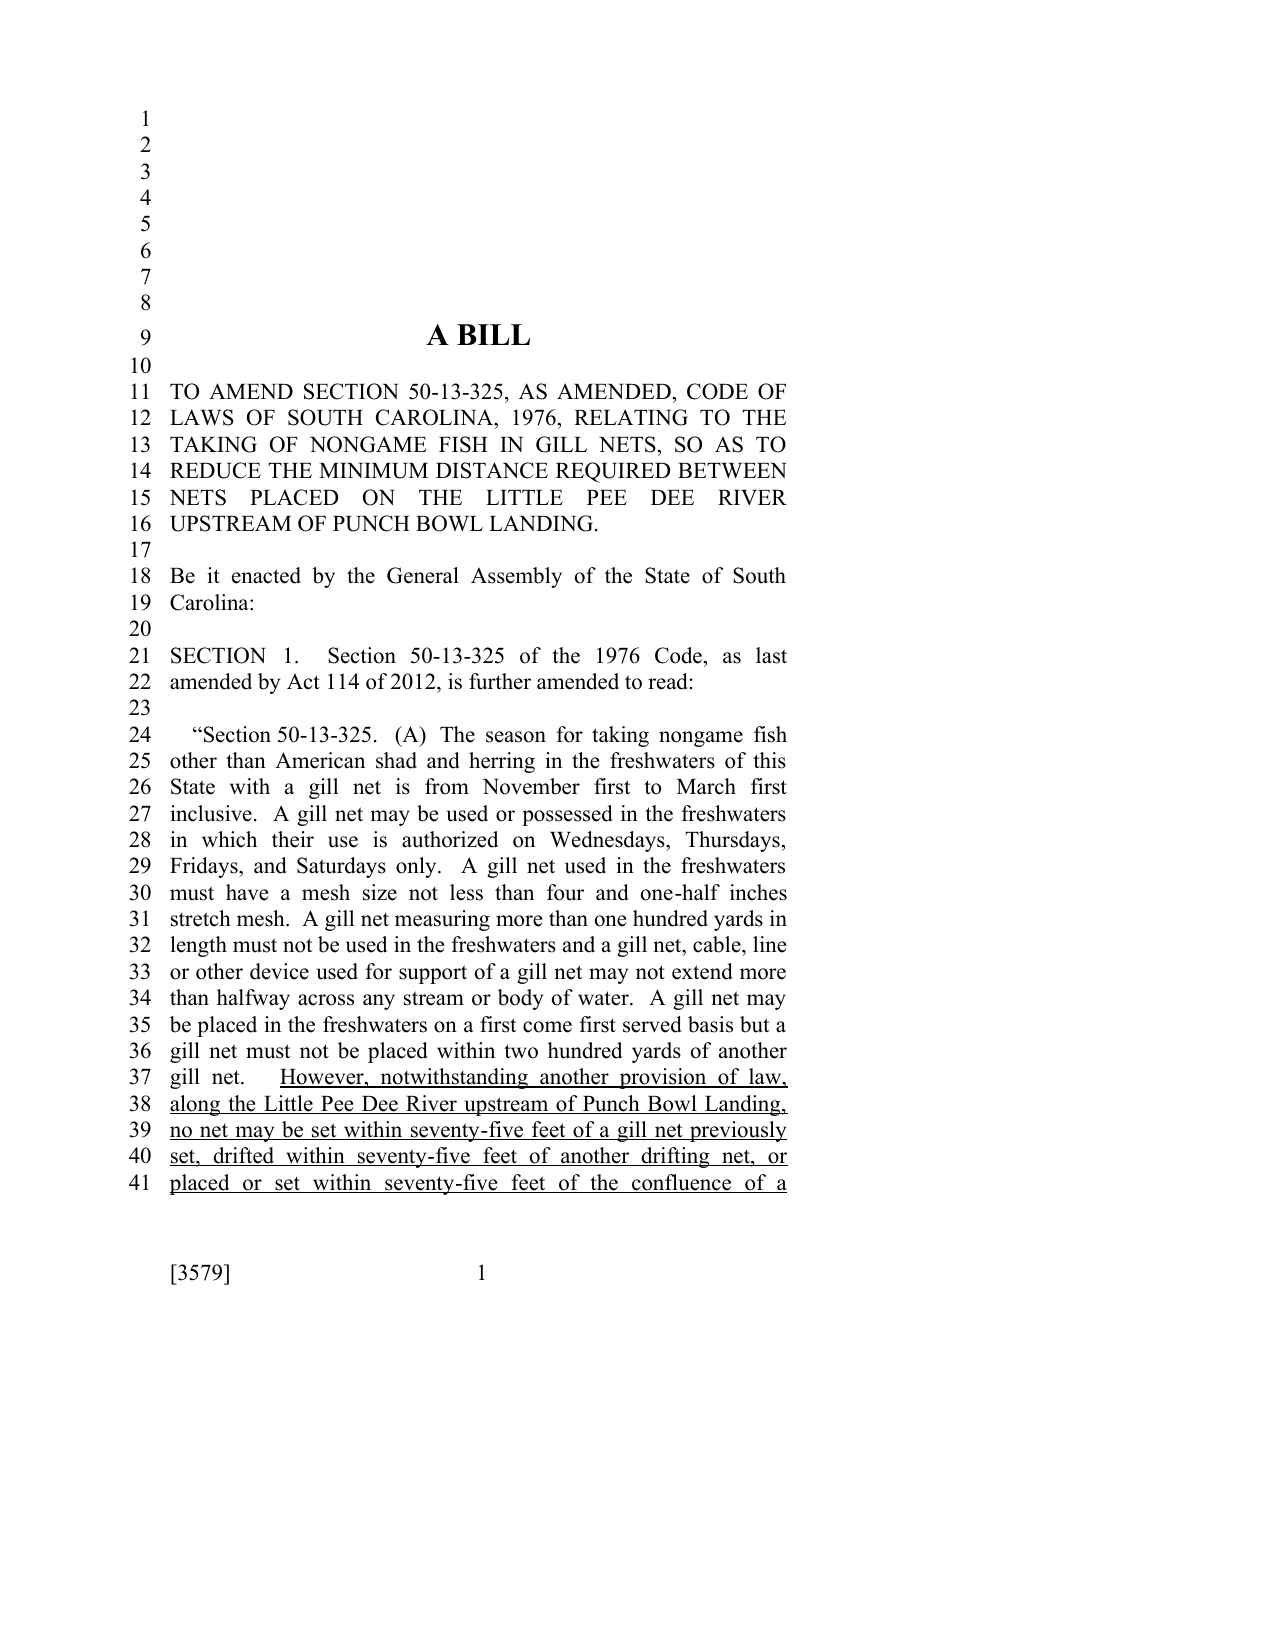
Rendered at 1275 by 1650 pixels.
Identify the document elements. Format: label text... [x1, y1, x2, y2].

text A BILL [169, 316, 787, 352]
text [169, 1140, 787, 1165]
text Be it enacted by the General Assembly of the State of South Carolina: [169, 563, 787, 615]
text SECTION 1. Section 50-13-325 of the 1976 Code, as last amended by Act 114 of 2012, is further amended to read: [169, 642, 787, 694]
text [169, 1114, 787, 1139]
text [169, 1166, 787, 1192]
text TO AMEND SECTION 50-13-325, AS AMENDED, CODE OF LAWS OF SOUTH CAROLINA, 1976, RELATING TO THE TAKING OF NONGAME FISH IN GILL NETS, SO AS TO REDUCE THE MINIMUM DISTANCE REQUIRED BETWEEN NETS PLACED ON THE LITTLE PEE DEE RIVER UPSTREAM OF PUNCH BOWL LANDING. [169, 378, 787, 536]
